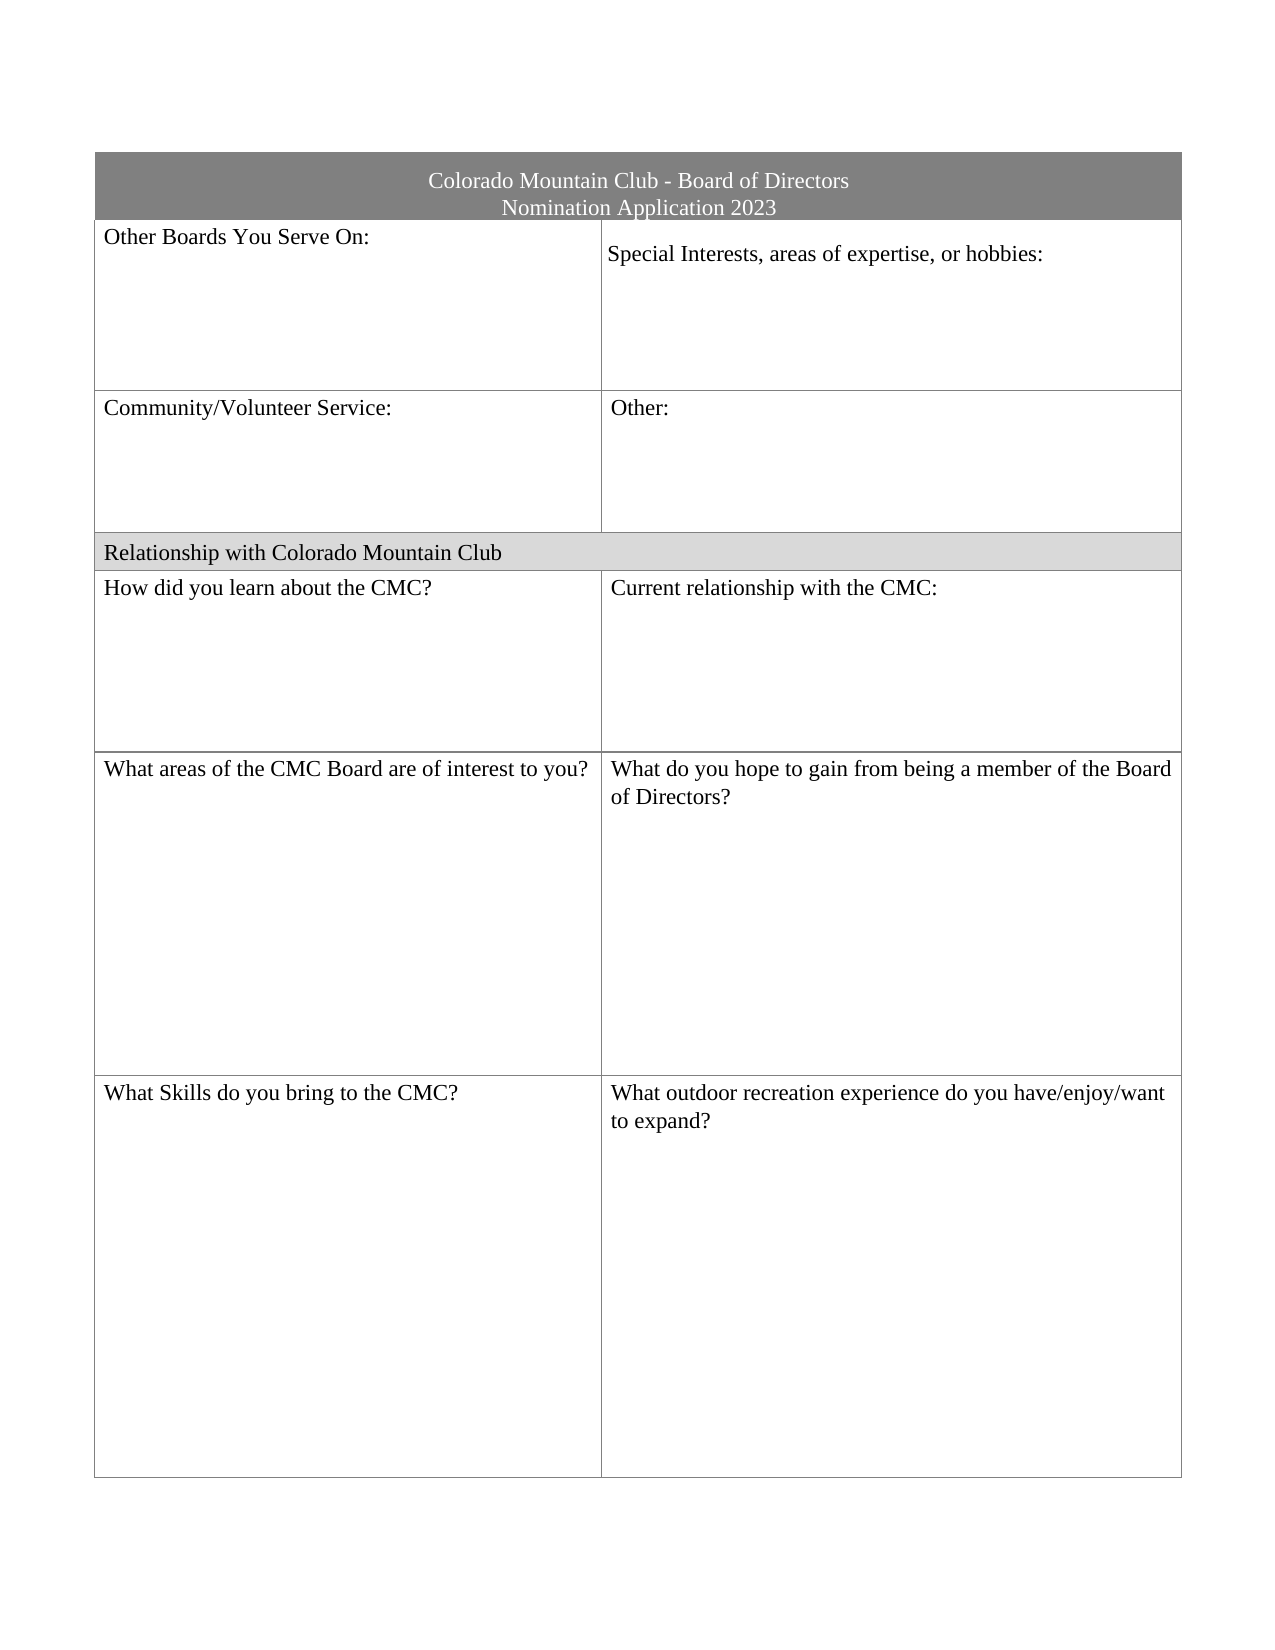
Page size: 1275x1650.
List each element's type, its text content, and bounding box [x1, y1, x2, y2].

table_cell Other: [602, 391, 1181, 532]
table_cell How did you learn about the CMC? [95, 571, 601, 751]
table_header Colorado Mountain Club - Board of Directors Nomination Application 2023 [95, 152, 1182, 220]
table_cell What do you hope to gain from being a member of the Board of Directors? [602, 753, 1181, 1075]
table_cell What areas of the CMC Board are of interest to you? [95, 753, 601, 1075]
table_cell Special Interests, areas of expertise, or hobbies: [602, 220, 1181, 390]
table_cell What outdoor recreation experience do you have/enjoy/want to expand? [602, 1076, 1181, 1477]
table_cell Relationship with Colorado Mountain Club [95, 533, 1181, 570]
table_cell Other Boards You Serve On: [95, 220, 601, 390]
table_cell Current relationship with the CMC: [602, 571, 1181, 751]
table_cell Community/Volunteer Service: [95, 391, 601, 532]
table_cell What Skills do you bring to the CMC? [95, 1076, 601, 1477]
